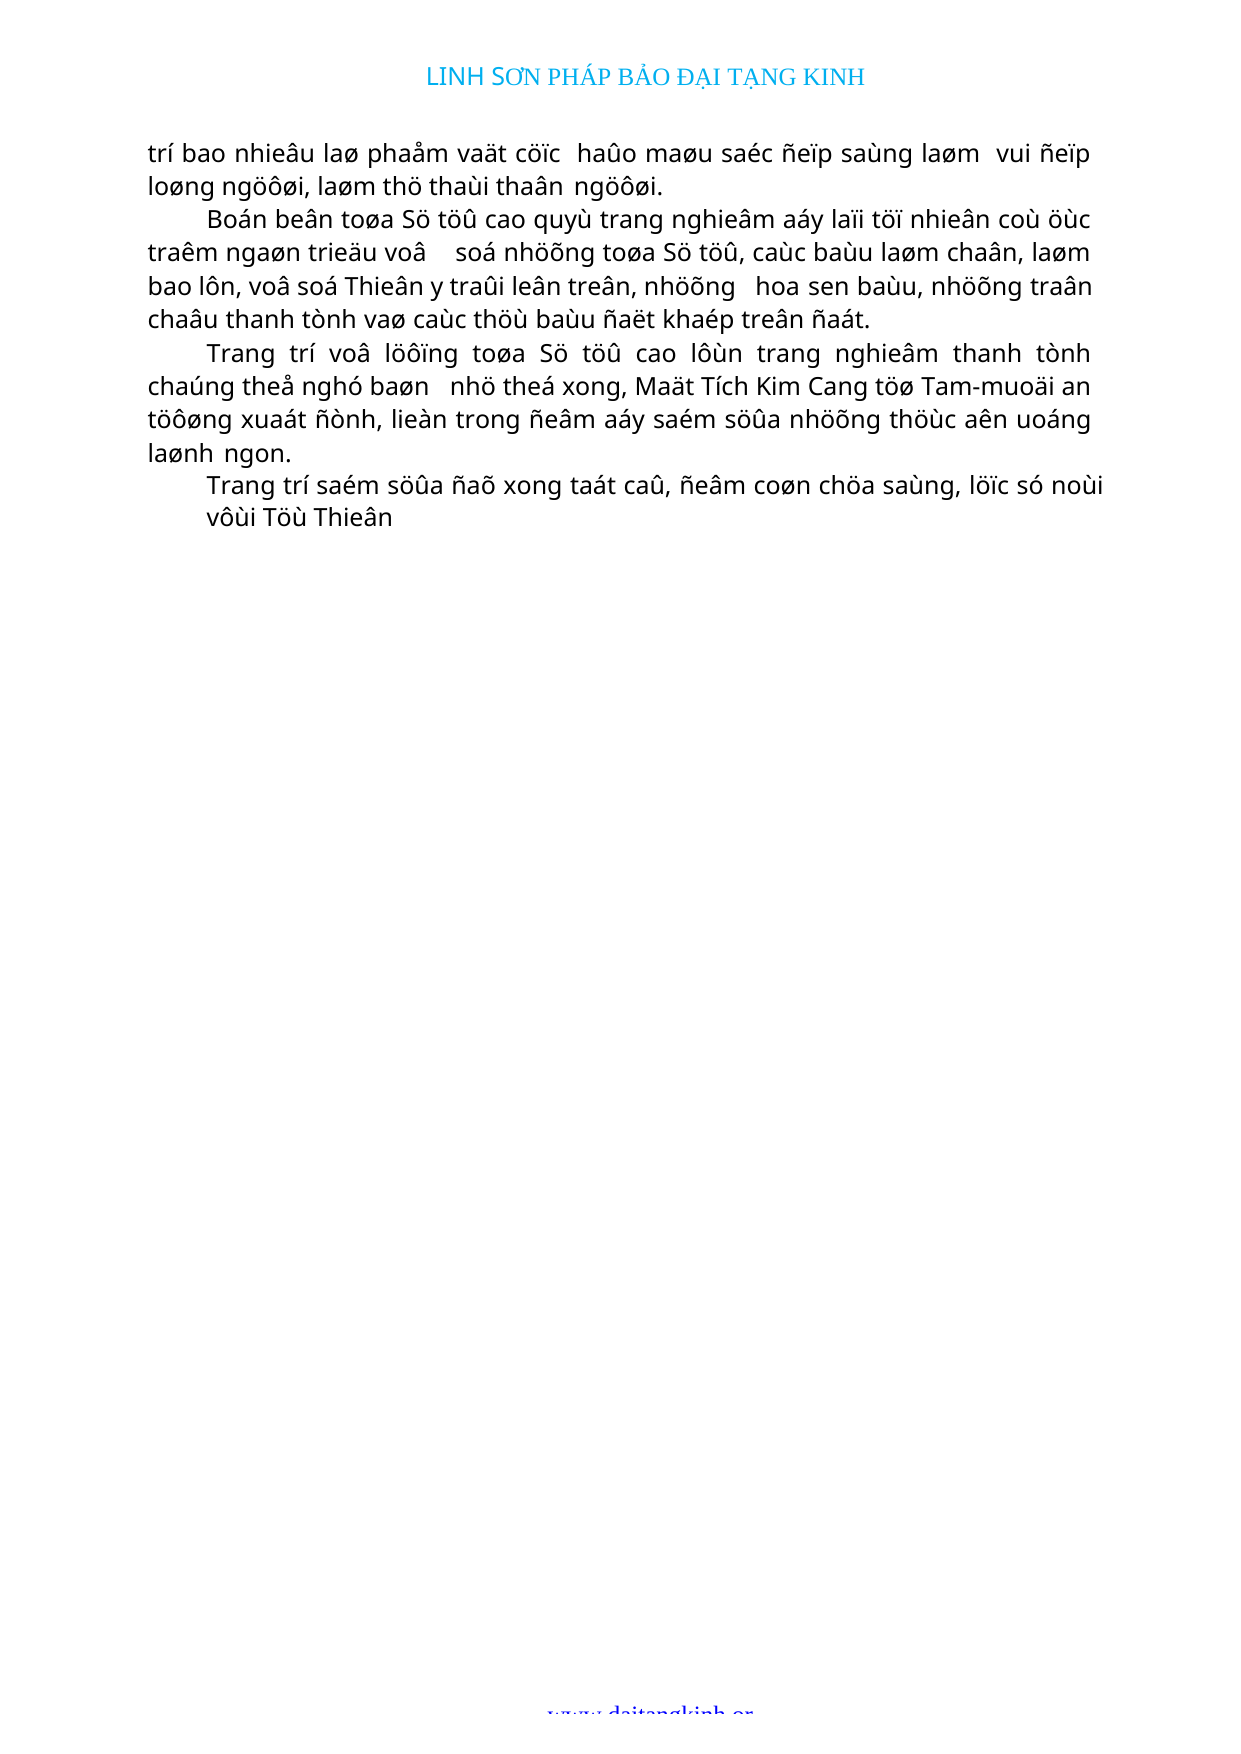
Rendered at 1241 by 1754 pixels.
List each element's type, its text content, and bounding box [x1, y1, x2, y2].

text Boán beân toøa Sö töû cao quyù trang nghieâm aáy laïi töï nhieân coù öùc traêm ngaøn trieäu voâ soá nhöõng toøa Sö töû, caùc baùu laøm chaân, laøm bao lôn, voâ soá Thieân y traûi leân treân, nhöõng hoa sen baùu, nhöõng traân chaâu thanh tònh vaø caùc thöù baùu ñaët khaép treân ñaát. [147, 202, 1093, 336]
text Trang trí saém söûa ñaõ xong taát caû, ñeâm coøn chöa saùng, löïc só noùi vôùi Töù Thieân [206, 469, 1105, 533]
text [147, 135, 1093, 202]
text Trang trí voâ löôïng toøa Sö töû cao lôùn trang nghieâm thanh tònh chaúng theå nghó baøn nhö theá xong, Maät Tích Kim Cang töø Tam-muoäi an töôøng xuaát ñònh, lieàn trong ñeâm aáy saém söûa nhöõng thöùc aên uoáng laønh ngon. [147, 336, 1093, 469]
